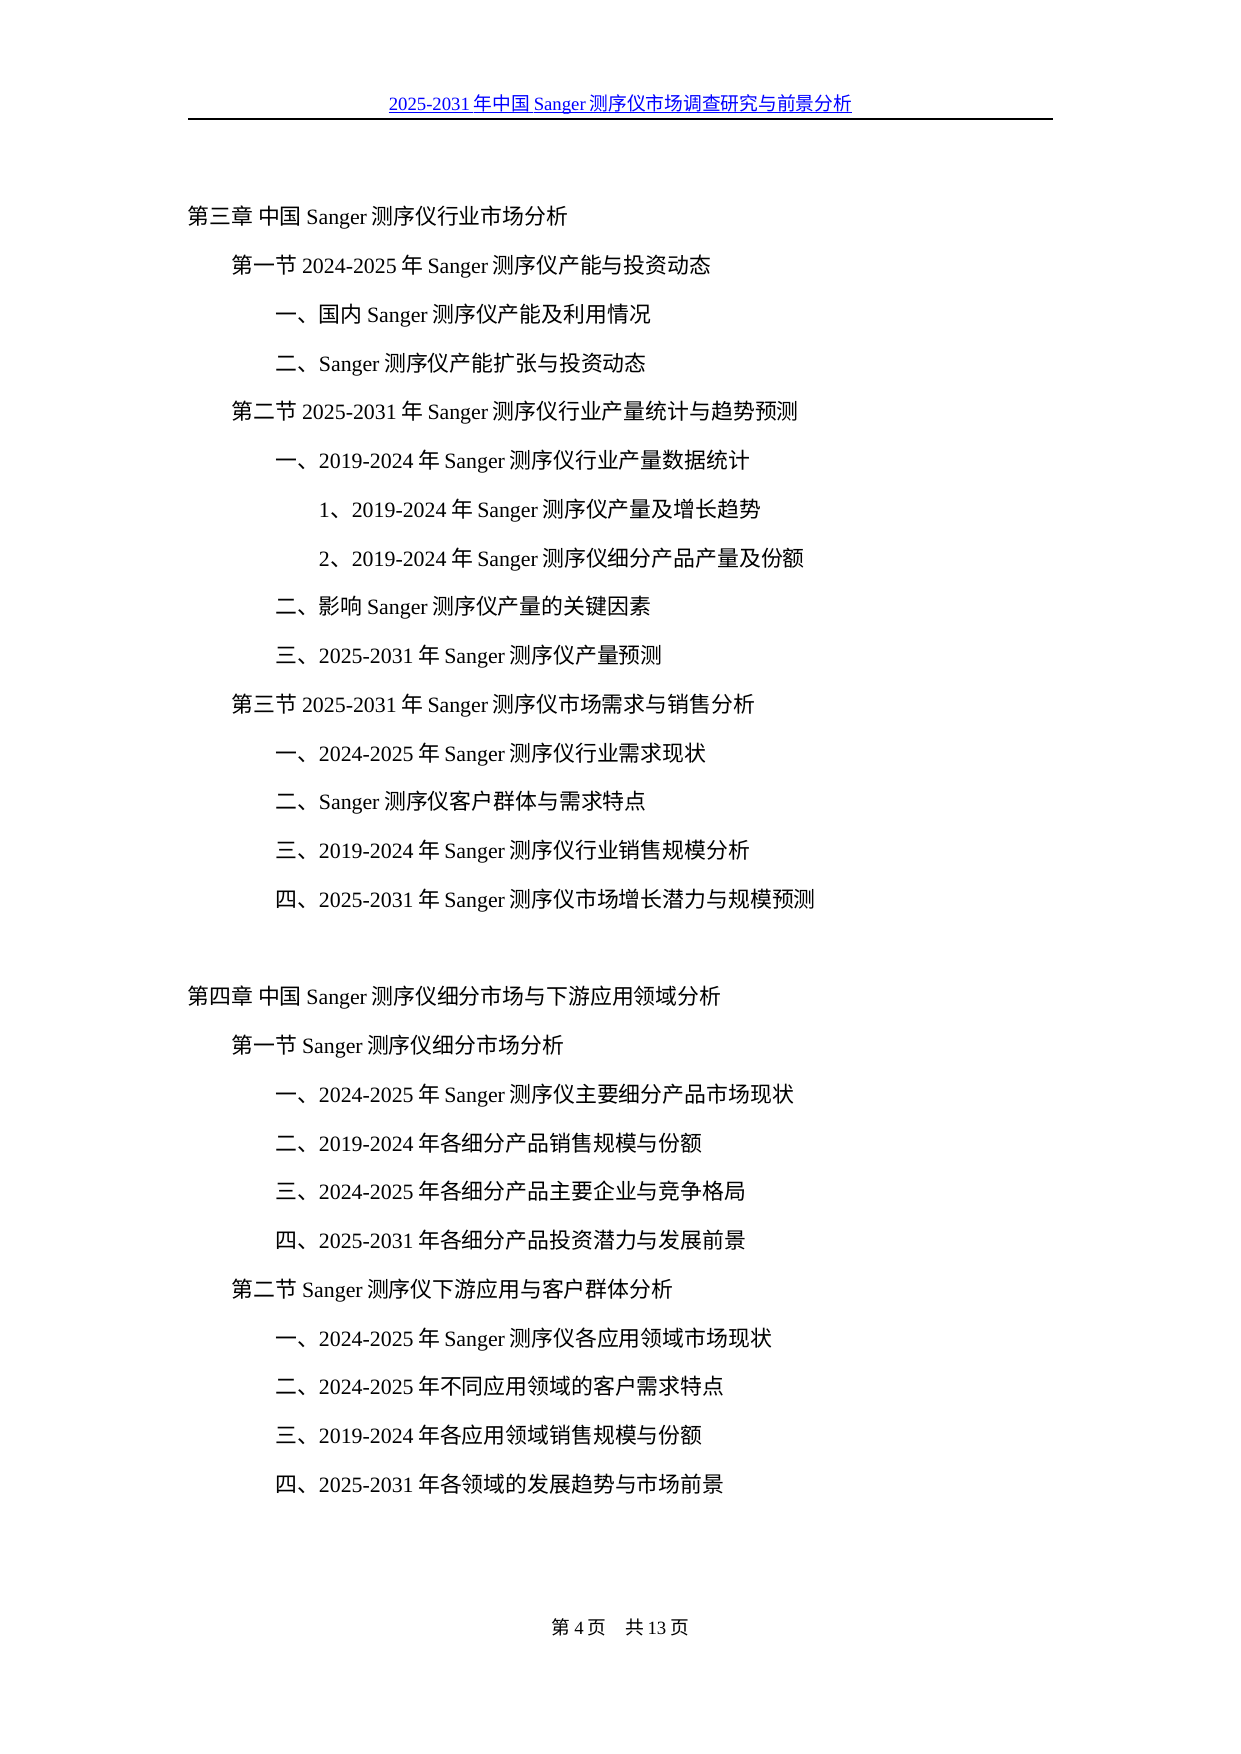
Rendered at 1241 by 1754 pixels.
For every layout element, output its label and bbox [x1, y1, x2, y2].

text [187, 150, 1053, 1499]
